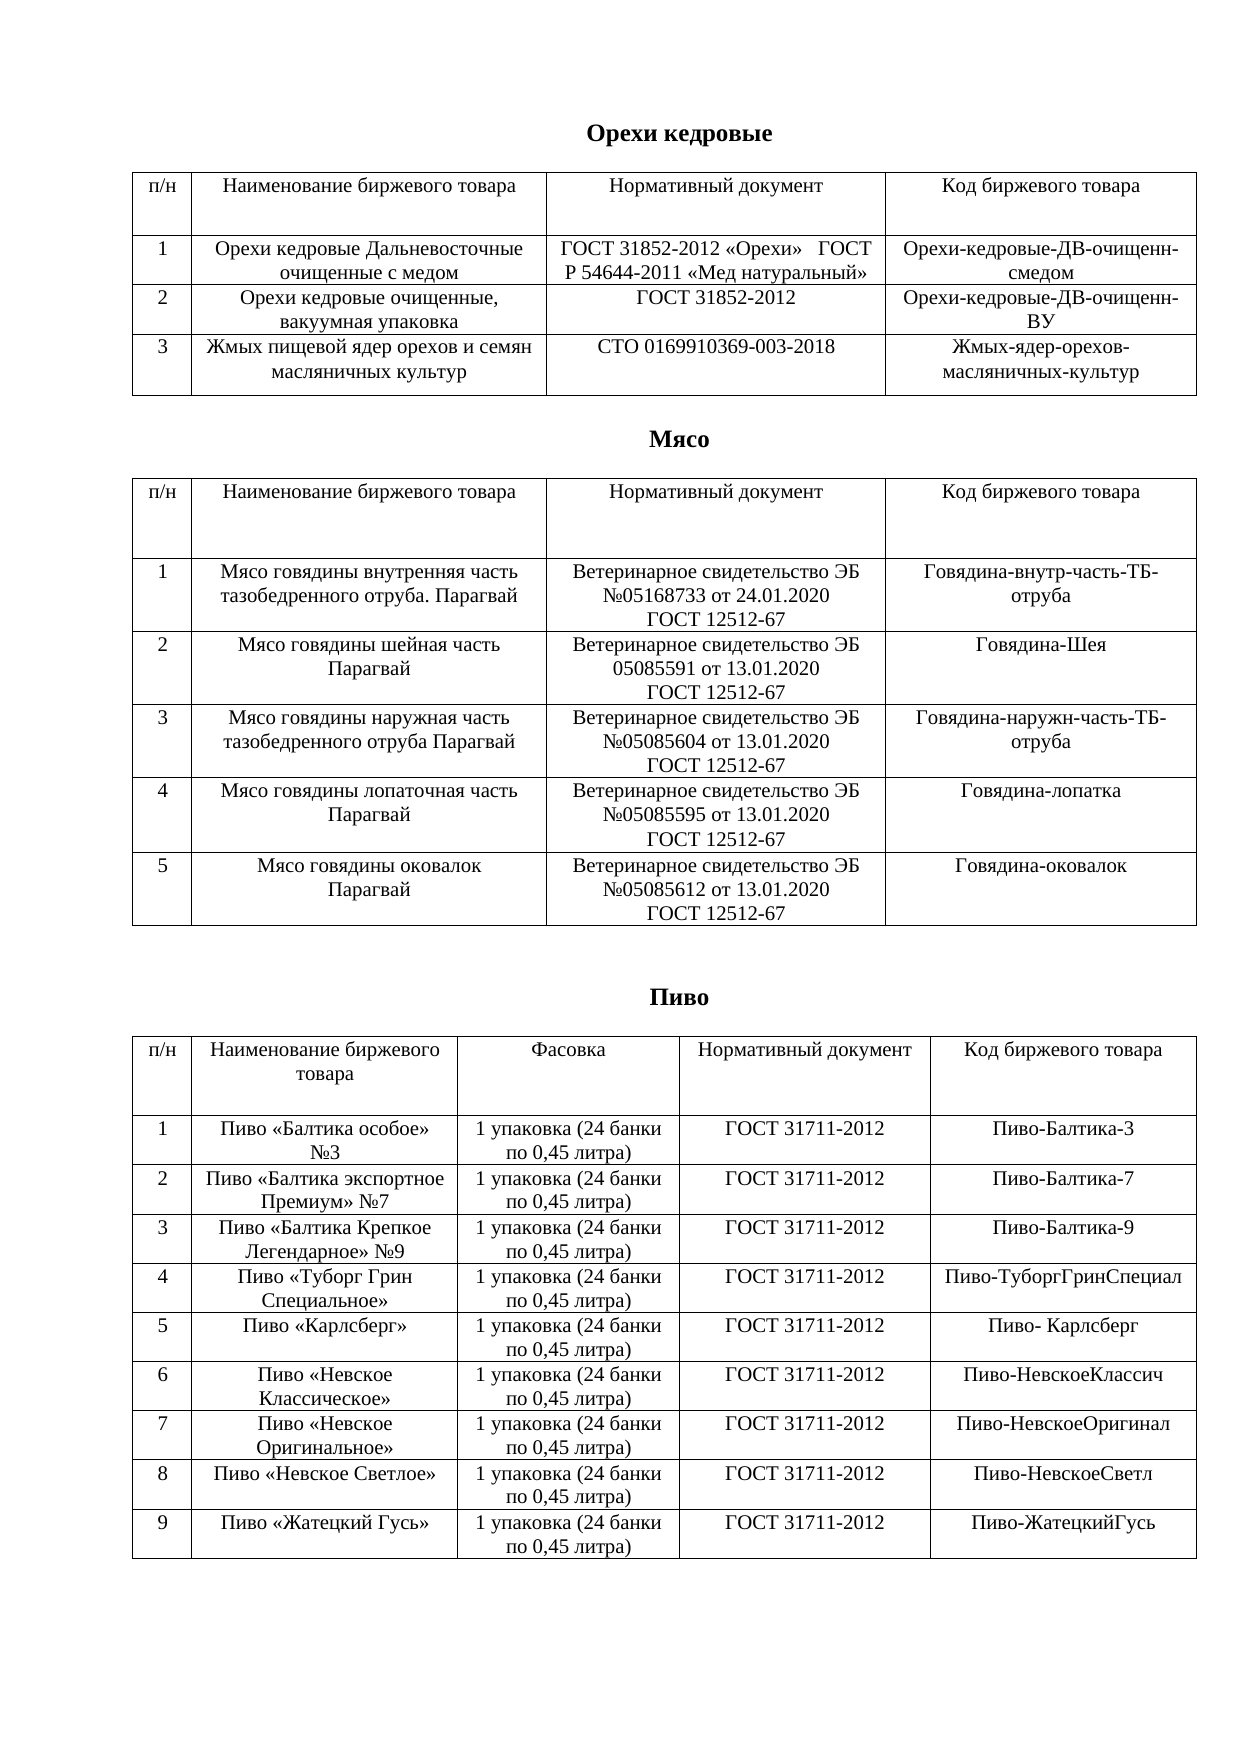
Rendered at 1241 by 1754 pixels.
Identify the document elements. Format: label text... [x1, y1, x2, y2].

table_cell Ветеринарное свидетельство ЭБ 05085591 от 13.01.2020 ГОСТ 12512-67 [547, 632, 885, 704]
table_cell 1 упаковка (24 банки по 0,45 литра) [458, 1362, 679, 1410]
table_cell ГОСТ 31711-2012 [680, 1264, 930, 1312]
table_header п/н [133, 479, 191, 558]
table_cell ГОСТ 31711-2012 [680, 1116, 930, 1164]
table_cell Орехи-кедровые-ДВ-очищенн-ВУ [886, 285, 1196, 333]
table_cell СТО 0169910369-003-2018 [547, 335, 885, 394]
table_cell Мясо говядины лопаточная часть Парагвай [192, 778, 546, 852]
table_cell Пиво «Карлсберг» [192, 1313, 457, 1361]
table_cell Ветеринарное свидетельство ЭБ №05085612 от 13.01.2020 ГОСТ 12512-67 [547, 853, 885, 925]
table_header п/н [133, 173, 191, 235]
text Мясо [177, 424, 1181, 453]
table_cell Пиво «Невское Оригинальное» [192, 1411, 457, 1459]
table_cell ГОСТ 31711-2012 [680, 1362, 930, 1410]
table_cell 1 упаковка (24 банки по 0,45 литра) [458, 1460, 679, 1508]
table_cell ГОСТ 31711-2012 [680, 1411, 930, 1459]
table_header Нормативный документ [547, 173, 885, 235]
table_cell 2 [133, 632, 191, 704]
table_header Наименование биржевого товара [192, 1037, 457, 1115]
table_cell 4 [133, 1264, 191, 1312]
table_cell Пиво «Балтика Крепкое Легендарное» №9 [192, 1215, 457, 1263]
table_cell Пиво-НевскоеОригинал [931, 1411, 1196, 1459]
table_cell Говядина-оковалок [886, 853, 1196, 925]
table_cell ГОСТ 31711-2012 [680, 1460, 930, 1508]
table_cell Орехи-кедровые-ДВ-очищенн-смедом [886, 236, 1196, 284]
table_header Нормативный документ [680, 1037, 930, 1115]
table_cell ГОСТ 31711-2012 [680, 1510, 930, 1558]
table_cell Мясо говядины шейная часть Парагвай [192, 632, 546, 704]
table_cell 3 [133, 335, 191, 394]
table_cell Пиво-ЖатецкийГусь [931, 1510, 1196, 1558]
table_cell 8 [133, 1460, 191, 1508]
table_header Нормативный документ [547, 479, 885, 558]
table_header Код биржевого товара [886, 479, 1196, 558]
table_cell Говядина-наружн-часть-ТБ-отруба [886, 705, 1196, 777]
table_cell 1 упаковка (24 банки по 0,45 литра) [458, 1165, 679, 1213]
table_header Фасовка [458, 1037, 679, 1115]
table_cell Ветеринарное свидетельство ЭБ №05085595 от 13.01.2020 ГОСТ 12512-67 [547, 778, 885, 852]
table_cell 1 упаковка (24 банки по 0,45 литра) [458, 1510, 679, 1558]
table_cell Орехи кедровые очищенные, вакуумная упаковка [192, 285, 546, 333]
table_cell 6 [133, 1362, 191, 1410]
table_cell Говядина-Шея [886, 632, 1196, 704]
table_header п/н [133, 1037, 191, 1115]
table_cell ГОСТ 31852-2012 [547, 285, 885, 333]
table_cell 1 [133, 236, 191, 284]
text Пиво [177, 982, 1181, 1011]
table_cell ГОСТ 31711-2012 [680, 1215, 930, 1263]
table_cell 5 [133, 853, 191, 925]
table_cell 2 [133, 1165, 191, 1213]
table_cell 1 [133, 559, 191, 631]
table_header Наименование биржевого товара [192, 479, 546, 558]
table_cell 2 [133, 285, 191, 333]
table_cell 7 [133, 1411, 191, 1459]
table_cell Мясо говядины внутренняя часть тазобедренного отруба. Парагвай [192, 559, 546, 631]
table_cell Пиво «Балтика экспортное Премиум» №7 [192, 1165, 457, 1213]
table_header Наименование биржевого товара [192, 173, 546, 235]
table_cell Пиво-НевскоеКласcич [931, 1362, 1196, 1410]
table_cell 1 упаковка (24 банки по 0,45 литра) [458, 1215, 679, 1263]
table_cell Пиво-Балтика-9 [931, 1215, 1196, 1263]
table_cell 9 [133, 1510, 191, 1558]
table_cell Пиво-Балтика-3 [931, 1116, 1196, 1164]
table_cell Мясо говядины оковалок Парагвай [192, 853, 546, 925]
table_cell Говядина-лопатка [886, 778, 1196, 852]
table_cell Ветеринарное свидетельство ЭБ №05085604 от 13.01.2020 ГОСТ 12512-67 [547, 705, 885, 777]
table_cell Пиво-НевскоеСветл [931, 1460, 1196, 1508]
table_cell 1 упаковка (24 банки по 0,45 литра) [458, 1411, 679, 1459]
table_cell ГОСТ 31711-2012 [680, 1313, 930, 1361]
table_cell 4 [133, 778, 191, 852]
table_header Код биржевого товара [931, 1037, 1196, 1115]
table_cell Пиво «Жатецкий Гусь» [192, 1510, 457, 1558]
table_header Код биржевого товара [886, 173, 1196, 235]
table_cell 1 упаковка (24 банки по 0,45 литра) [458, 1313, 679, 1361]
text Орехи кедровые [177, 118, 1181, 147]
table_cell 3 [133, 705, 191, 777]
table_cell Пиво-ТуборгГринСпециал [931, 1264, 1196, 1312]
table_cell Говядина-внутр-часть-ТБ-отруба [886, 559, 1196, 631]
table_cell 1 упаковка (24 банки по 0,45 литра) [458, 1116, 679, 1164]
table_cell Пиво «Балтика особое» №3 [192, 1116, 457, 1164]
table_cell Ветеринарное свидетельство ЭБ №05168733 от 24.01.2020 ГОСТ 12512-67 [547, 559, 885, 631]
table_cell 5 [133, 1313, 191, 1361]
table_cell ГОСТ 31711-2012 [680, 1165, 930, 1213]
table_cell Жмых-ядер-орехов-масляничных-культур [886, 335, 1196, 394]
table_cell 1 упаковка (24 банки по 0,45 литра) [458, 1264, 679, 1312]
table_cell Пиво- Карлсберг [931, 1313, 1196, 1361]
table_cell Пиво «Невское Класcическое» [192, 1362, 457, 1410]
table_cell Пиво-Балтика-7 [931, 1165, 1196, 1213]
table_cell 1 [133, 1116, 191, 1164]
table_cell 3 [133, 1215, 191, 1263]
table_cell Пиво «Невское Светлое» [192, 1460, 457, 1508]
table_cell Пиво «Туборг Грин Специальное» [192, 1264, 457, 1312]
table_cell Жмых пищевой ядер орехов и семян масляничных культур [192, 335, 546, 394]
table_cell ГОСТ 31852-2012 «Орехи» ГОСТ Р 54644-2011 «Мед натуральный» [547, 236, 885, 284]
table_cell Орехи кедровые Дальневосточные очищенные с медом [192, 236, 546, 284]
table_cell Мясо говядины наружная часть тазобедренного отруба Парагвай [192, 705, 546, 777]
